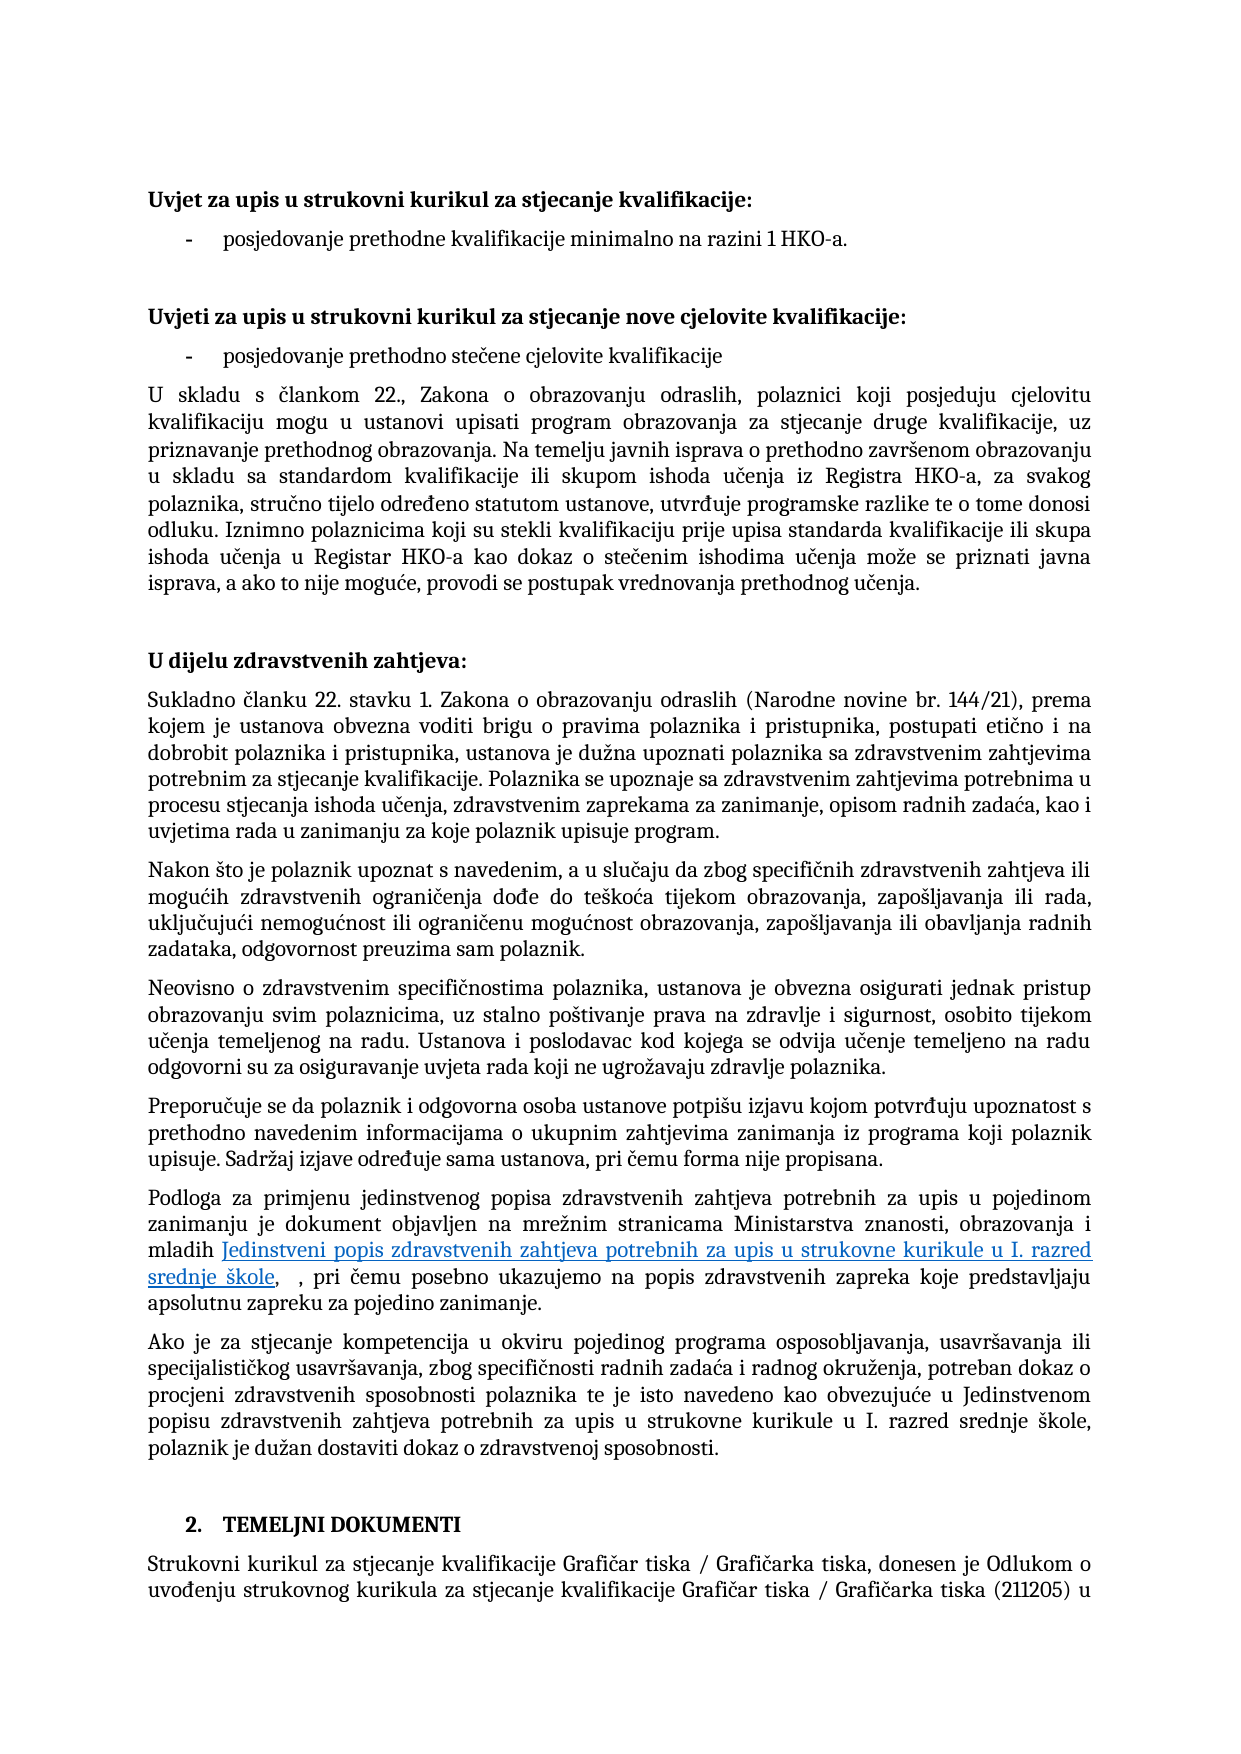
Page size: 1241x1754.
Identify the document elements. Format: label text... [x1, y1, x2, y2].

list TEMELJNI DOKUMENTI [185, 1512, 1093, 1538]
list posjedovanje prethodno stečene cjelovite kvalifikacije [185, 343, 1093, 370]
text Uvjeti za upis u strukovni kurikul za stjecanje nove cjelovite kvalifikacije: [148, 304, 1093, 330]
text Preporučuje se da polaznik i odgovorna osoba ustanove potpišu izjavu kojom potvrđuju upoznatost s prethodno navedenim informacijama o ukupnim zahtjevima zanimanja iz programa koji polaznik upisuje. Sadržaj izjave određuje sama ustanova, pri čemu forma nije propisana. [148, 1093, 1093, 1172]
text U dijelu zdravstvenih zahtjeva: [148, 648, 1093, 674]
text Ako je za stjecanje kompetencija u okviru pojedinog programa osposobljavanja, usavršavanja ili specijalističkog usavršavanja, zbog specifičnosti radnih zadaća i radnog okruženja, potreban dokaz o procjeni zdravstvenih sposobnosti polaznika te je isto navedeno kao obvezujuće u Jedinstvenom popisu zdravstvenih zahtjeva potrebnih za upis u strukovne kurikule u I. razred srednje škole, polaznik je dužan dostaviti dokaz o zdravstvenoj sposobnosti. [148, 1329, 1093, 1461]
text Sukladno članku 22. stavku 1. Zakona o obrazovanju odraslih (Narodne novine br. 144/21), prema kojem je ustanova obvezna voditi brigu o pravima polaznika i pristupnika, postupati etično i na dobrobit polaznika i pristupnika, ustanova je dužna upoznati polaznika sa zdravstvenim zahtjevima potrebnim za stjecanje kvalifikacije. Polaznika se upoznaje sa zdravstvenim zahtjevima potrebnima u procesu stjecanja ishoda učenja, zdravstvenim zaprekama za zanimanje, opisom radnih zadaća, kao i uvjetima rada u zanimanju za koje polaznik upisuje program. [148, 687, 1093, 845]
text Nakon što je polaznik upoznat s navedenim, a u slučaju da zbog specifičnih zdravstvenih zahtjeva ili mogućih zdravstvenih ograničenja dođe do teškoća tijekom obrazovanja, zapošljavanja ili rada, uključujući nemogućnost ili ograničenu mogućnost obrazovanja, zapošljavanja ili obavljanja radnih zadataka, odgovornost preuzima sam polaznik. [148, 857, 1093, 963]
text Podloga za primjenu jedinstvenog popisa zdravstvenih zahtjeva potrebnih za upis u pojedinom zanimanju je dokument objavljen na mrežnim stranicama Ministarstva znanosti, obrazovanja i mladih Jedinstveni popis zdravstvenih zahtjeva potrebnih za upis u strukovne kurikule u I. razred srednje škole, , pri čemu posebno ukazujemo na popis zdravstvenih zapreka koje predstavljaju apsolutnu zapreku za pojedino zanimanje. [148, 1184, 1093, 1316]
text U skladu s člankom 22., Zakona o obrazovanju odraslih, polaznici koji posjeduju cjelovitu kvalifikaciju mogu u ustanovi upisati program obrazovanja za stjecanje druge kvalifikacije, uz priznavanje prethodnog obrazovanja. Na temelju javnih isprava o prethodno završenom obrazovanju u skladu sa standardom kvalifikacije ili skupom ishoda učenja iz Registra HKO-a, za svakog polaznika, stručno tijelo određeno statutom ustanove, utvrđuje programske razlike te o tome donosi odluku. Iznimno polaznicima koji su stekli kvalifikaciju prije upisa standarda kvalifikacije ili skupa ishoda učenja u Registar HKO-a kao dokaz o stečenim ishodima učenja može se priznati javna isprava, a ako to nije moguće, provodi se postupak vrednovanja prethodnog učenja. [148, 382, 1093, 596]
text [148, 1551, 1093, 1603]
text Uvjet za upis u strukovni kurikul za stjecanje kvalifikacije: [148, 186, 1093, 213]
text Neovisno o zdravstvenim specifičnostima polaznika, ustanova je obvezna osigurati jednak pristup obrazovanju svim polaznicima, uz stalno poštivanje prava na zdravlje i sigurnost, osobito tijekom učenja temeljenog na radu. Ustanova i poslodavac kod kojega se odvija učenje temeljeno na radu odgovorni su za osiguravanje uvjeta rada koji ne ugrožavaju zdravlje polaznika. [148, 975, 1093, 1081]
list posjedovanje prethodne kvalifikacije minimalno na razini 1 HKO-a. [185, 225, 1093, 252]
